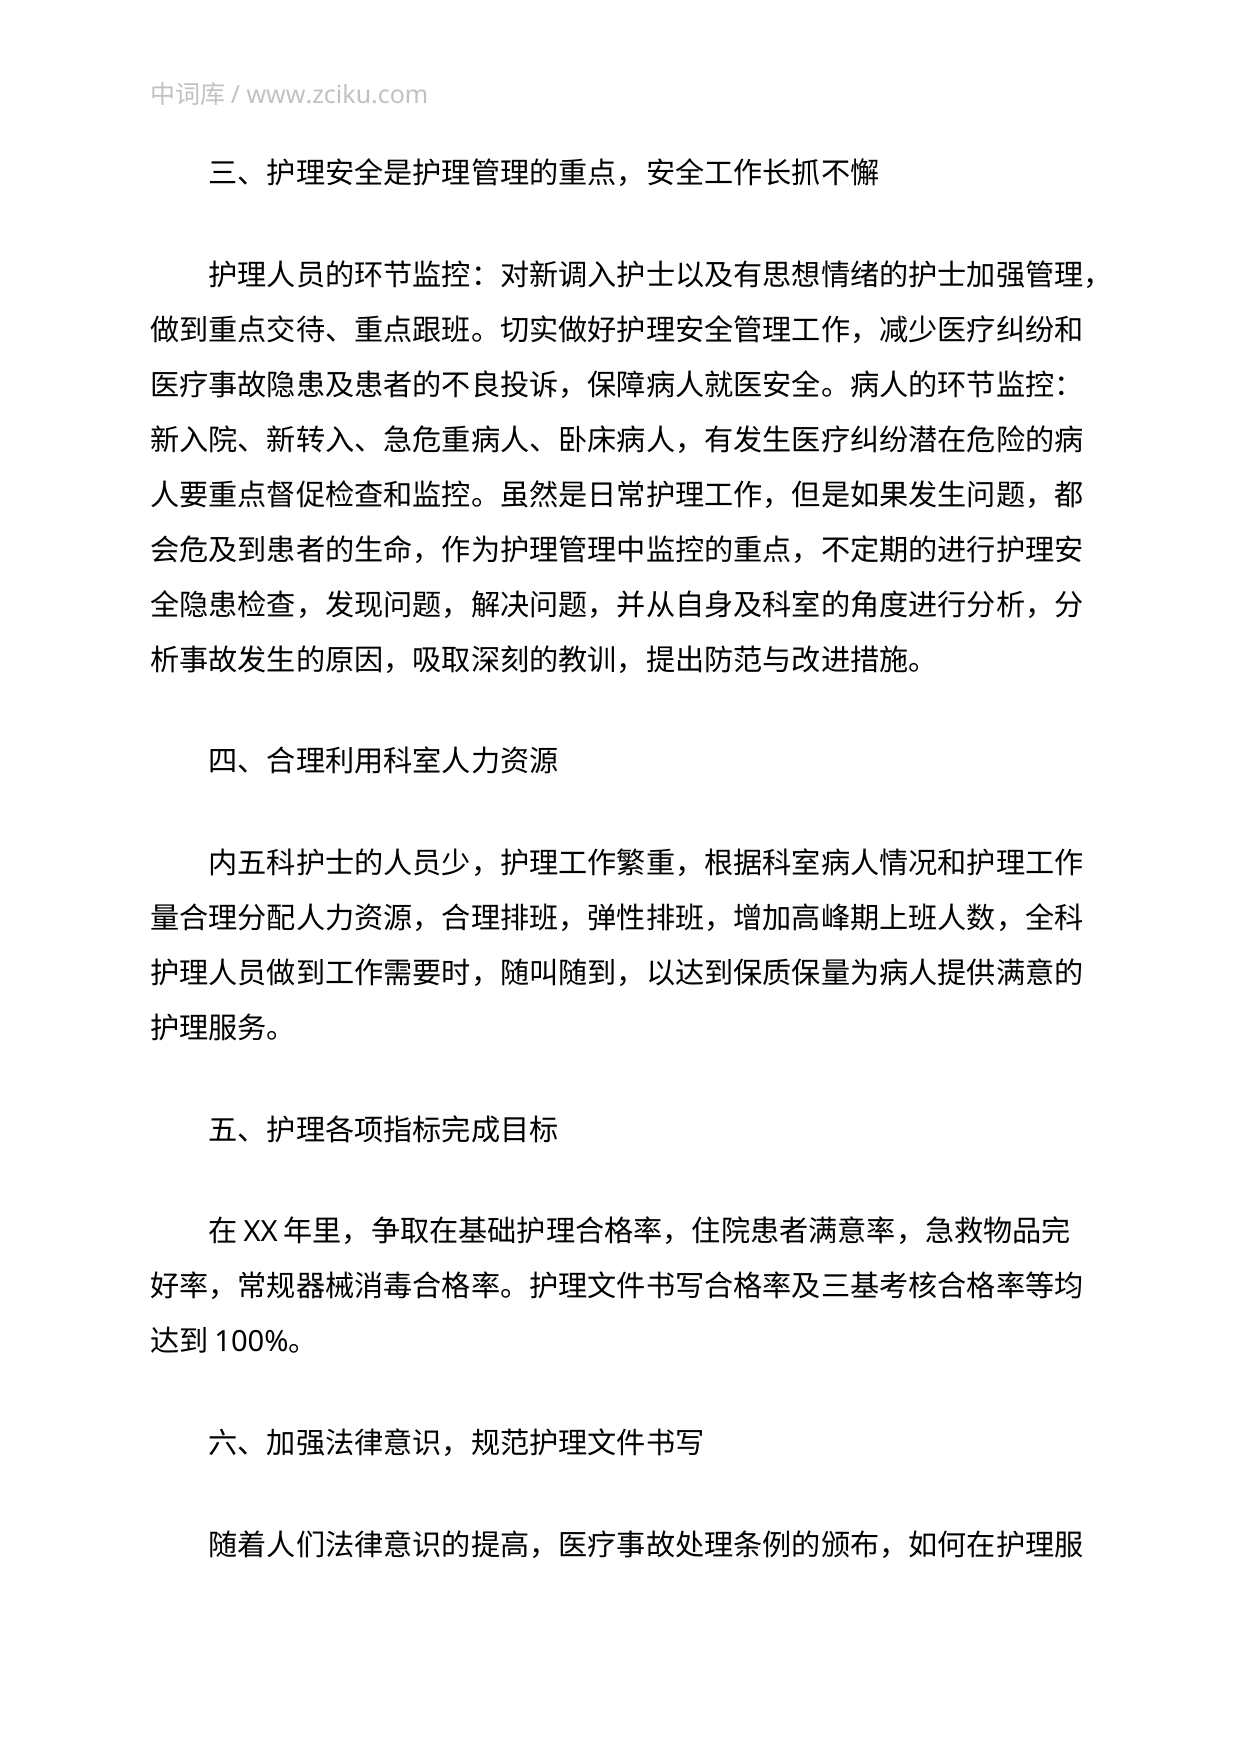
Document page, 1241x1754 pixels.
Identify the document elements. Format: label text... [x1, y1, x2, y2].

text 内五科护士的人员少，护理工作繁重，根据科室病人情况和护理工作量合理分配人力资源，合理排班，弹性排班，增加高峰期上班人数，全科护理人员做到工作需要时，随叫随到，以达到保质保量为病人提供满意的护理服务。 [150, 839, 1090, 1047]
text 四、合理利用科室人力资源 [150, 738, 1090, 780]
text 三、护理安全是护理管理的重点，安全工作长抓不懈 [150, 150, 1090, 192]
text 在XX年里，争取在基础护理合格率，住院患者满意率，急救物品完好率，常规器械消毒合格率。护理文件书写合格率及三基考核合格率等均达到100%。 [150, 1208, 1090, 1360]
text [150, 1521, 1090, 1564]
text 五、护理各项指标完成目标 [150, 1106, 1090, 1148]
text 六、加强法律意识，规范护理文件书写 [150, 1420, 1090, 1462]
text 护理人员的环节监控：对新调入护士以及有思想情绪的护士加强管理，做到重点交待、重点跟班。切实做好护理安全管理工作，减少医疗纠纷和医疗事故隐患及患者的不良投诉，保障病人就医安全。病人的环节监控：新入院、新转入、急危重病人、卧床病人，有发生医疗纠纷潜在危险的病人要重点督促检查和监控。虽然是日常护理工作，但是如果发生问题，都会危及到患者的生命，作为护理管理中监控的重点，不定期的进行护理安全隐患检查，发现问题，解决问题，并从自身及科室的角度进行分析，分析事故发生的原因，吸取深刻的教训，提出防范与改进措施。 [150, 252, 1090, 678]
